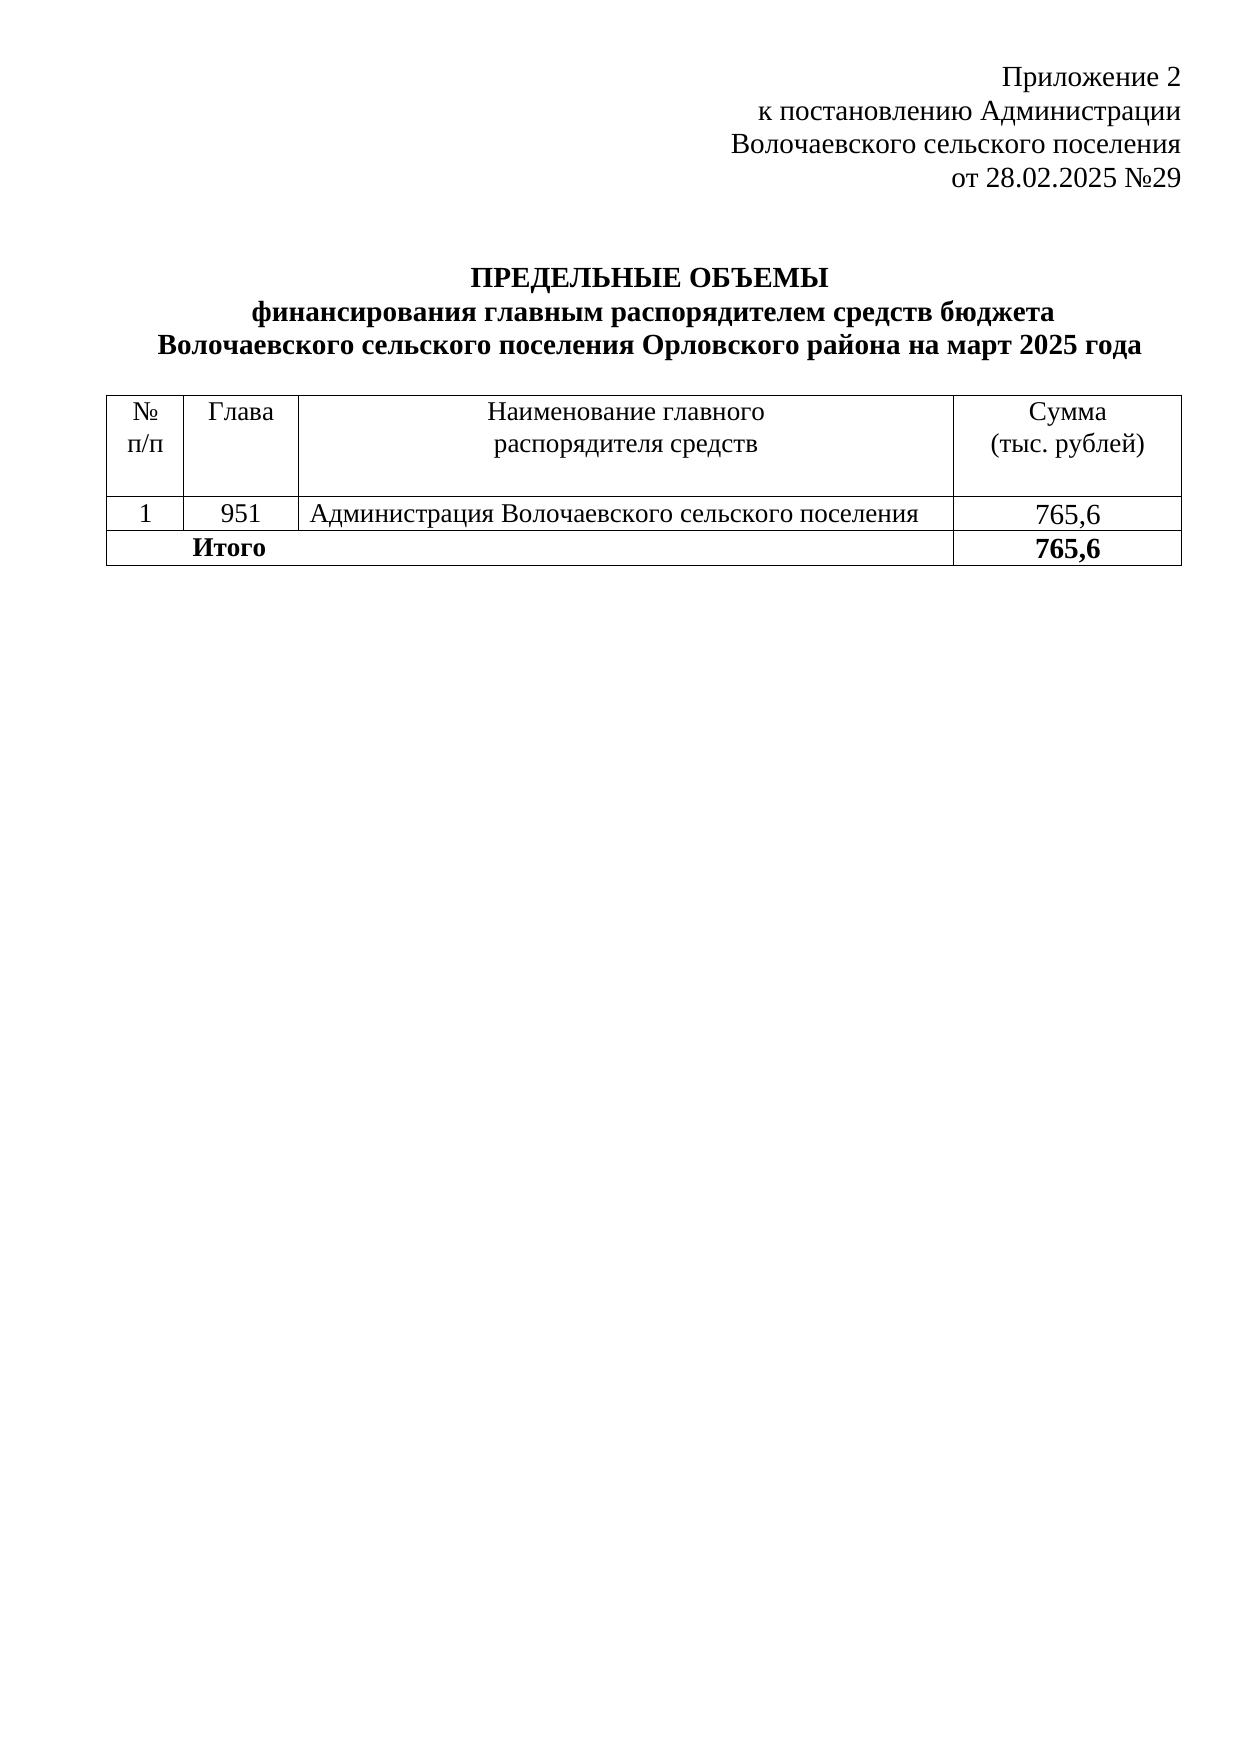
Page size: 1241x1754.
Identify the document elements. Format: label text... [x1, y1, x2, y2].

table_header Сумма (тыс. рублей) [954, 396, 1181, 496]
text от 28.02.2025 №29 [118, 160, 1181, 193]
table_cell Итого [107, 531, 953, 565]
text ПРЕДЕЛЬНЫЕ ОБЪЕМЫ [118, 260, 1181, 294]
table_header Глава [184, 396, 298, 496]
text к постановлению Администрации [118, 93, 1181, 126]
text Приложение 2 [118, 59, 1181, 93]
text финансирования главным распорядителем средств бюджета [118, 294, 1181, 327]
table_cell Администрация Волочаевского сельского поселения [299, 497, 953, 530]
table_cell 951 [184, 497, 298, 530]
table_cell 765,6 [954, 531, 1181, 565]
text Волочаевского сельского поселения [118, 126, 1181, 160]
table_cell 1 [107, 497, 183, 530]
table_cell 765,6 [954, 497, 1181, 530]
table_header Наименование главного распорядителя средств [299, 396, 953, 496]
table_header № п/п [107, 396, 183, 496]
text Волочаевского сельского поселения Орловского района на март 2025 года [118, 327, 1181, 361]
